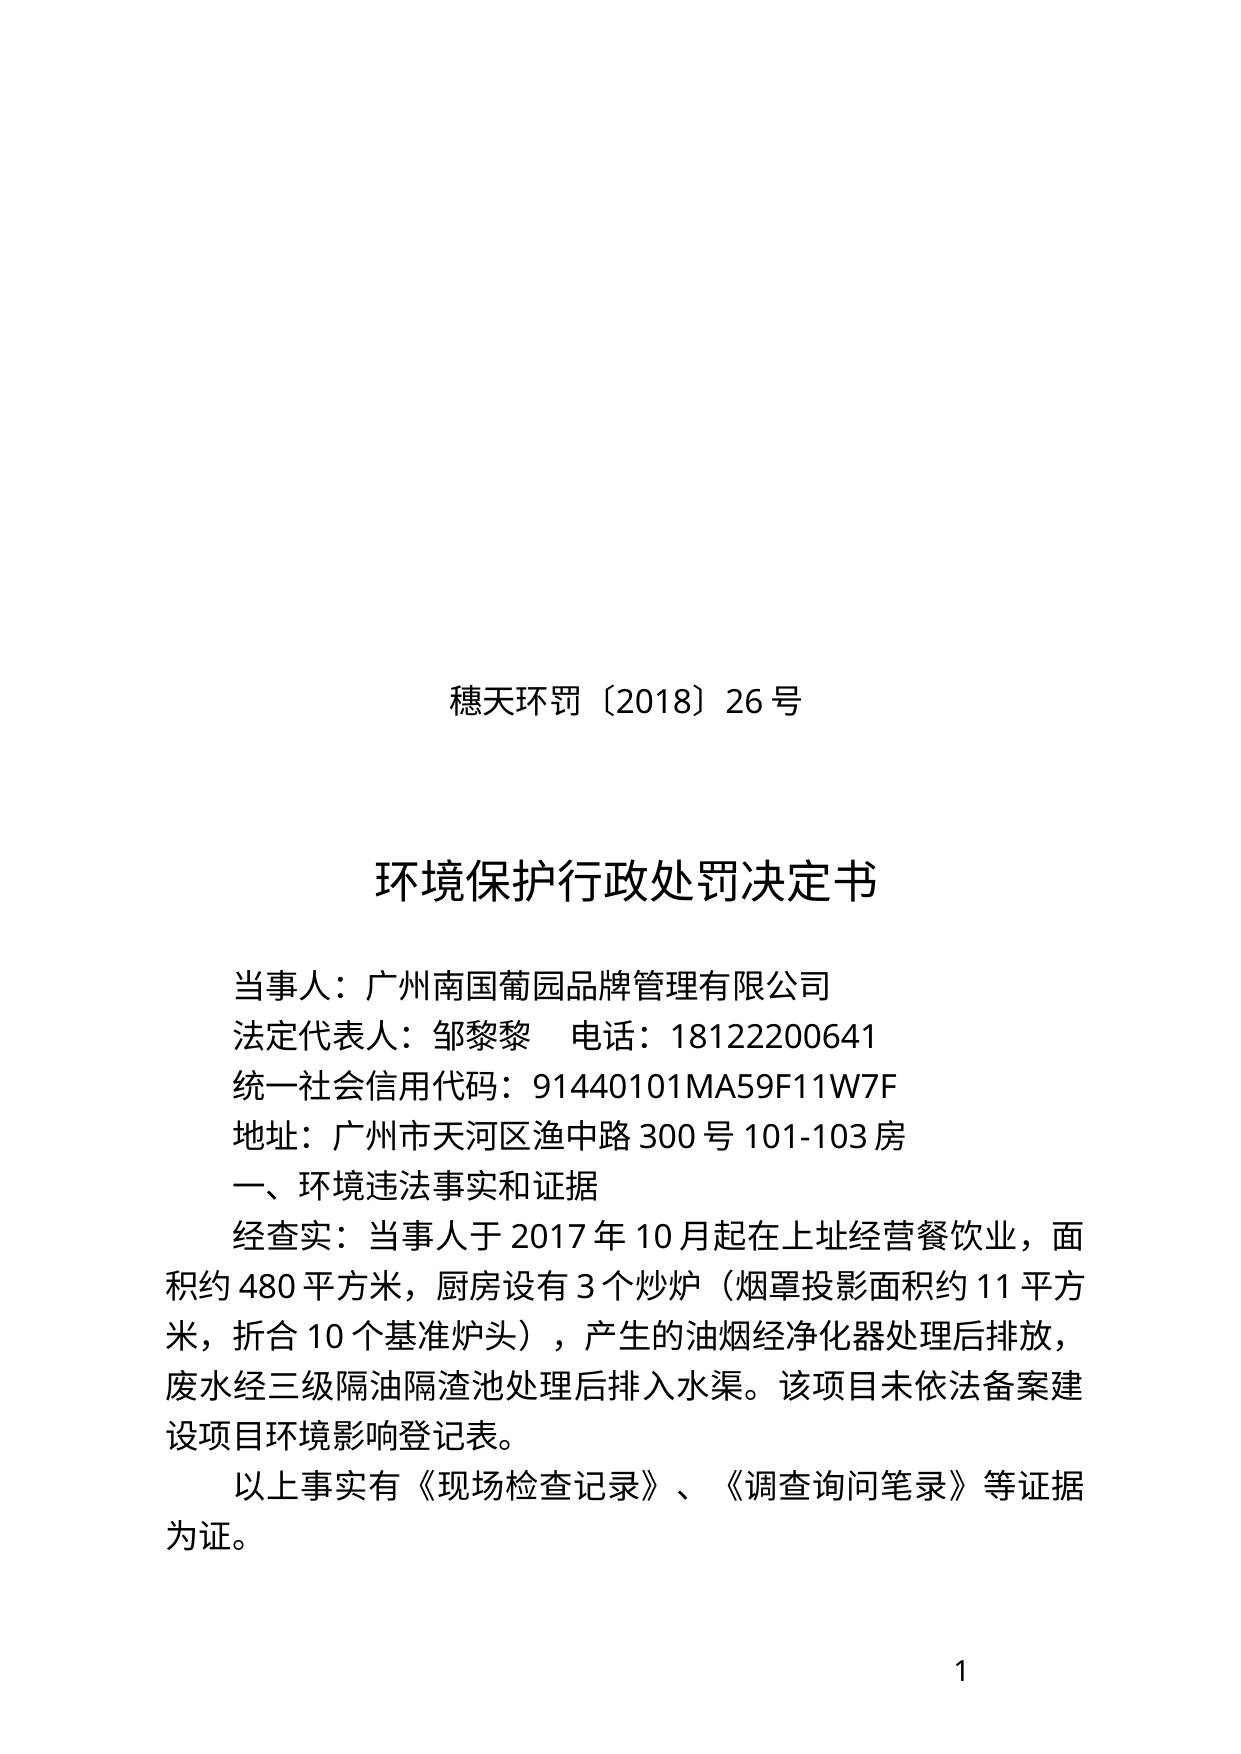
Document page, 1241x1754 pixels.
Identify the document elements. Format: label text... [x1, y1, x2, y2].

text 一、环境违法事实和证据 [165, 1158, 1087, 1208]
text 法定代表人：邹黎黎 电话：18122200641 [165, 1008, 1087, 1058]
text 环境保护行政处罚决定书 [165, 858, 1087, 908]
text 地址：广州市天河区渔中路300号101-103房 [165, 1108, 1087, 1158]
text 穗天环罚〔2018〕26号 [165, 667, 1087, 725]
text 经查实：当事人于2017年10月起在上址经营餐饮业，面积约480平方米，厨房设有3个炒炉（烟罩投影面积约11平方米，折合10个基准炉头），产生的油烟经净化器处理后排放，废水经三级隔油隔渣池处理后排入水渠。该项目未依法备案建设项目环境影响登记表。 [165, 1208, 1087, 1458]
text 以上事实有《现场检查记录》、《调查询问笔录》等证据为证。 [165, 1458, 1087, 1558]
text 统一社会信用代码：91440101MA59F11W7F [165, 1058, 1087, 1108]
text 当事人：广州南国葡园品牌管理有限公司 [165, 958, 1087, 1008]
